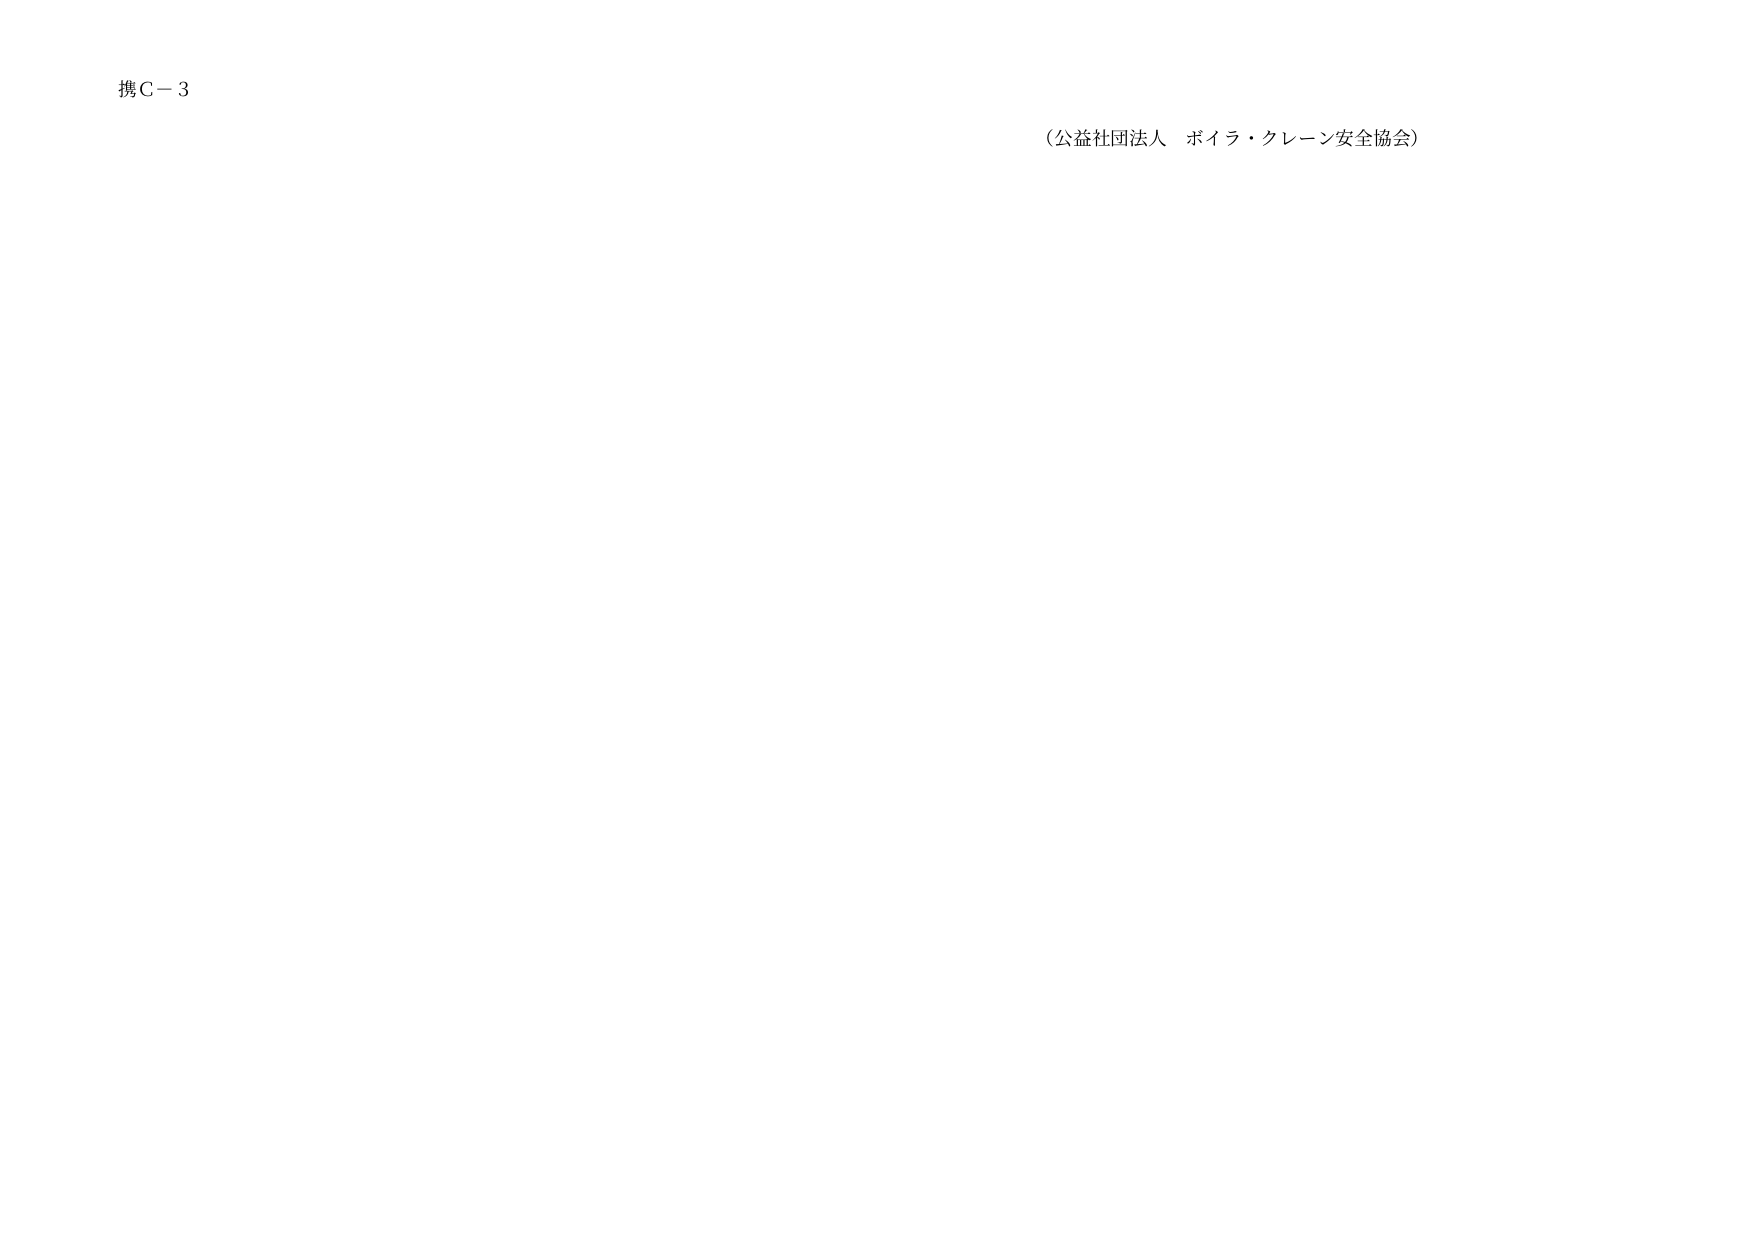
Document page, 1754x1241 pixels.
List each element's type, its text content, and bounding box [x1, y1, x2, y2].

text （公益社団法人 ボイラ・クレーン安全協会） [118, 124, 1636, 151]
